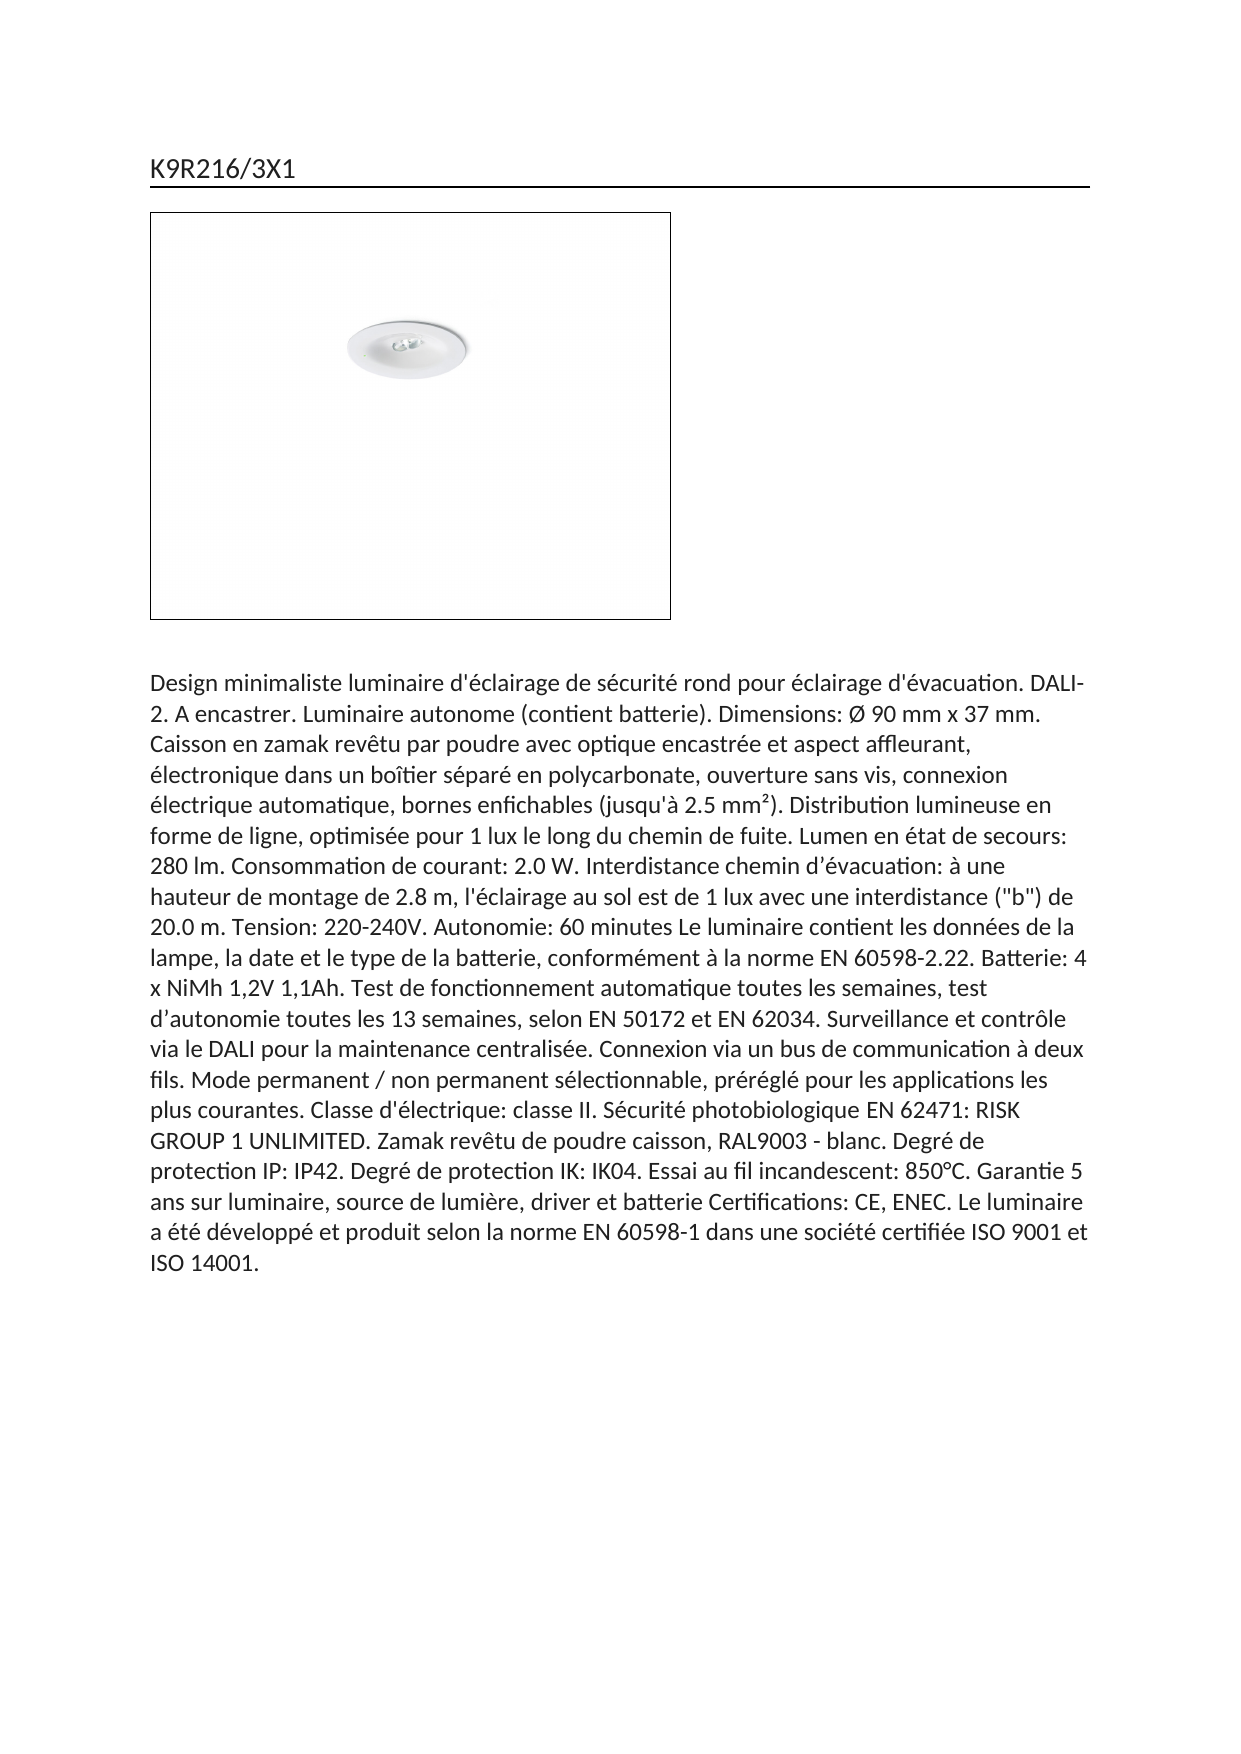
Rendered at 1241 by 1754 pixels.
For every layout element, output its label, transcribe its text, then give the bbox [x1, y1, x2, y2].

text K9R216/3X1 [150, 150, 1090, 186]
picture [151, 213, 670, 619]
text Design minimaliste luminaire d'éclairage de sécurité rond pour éclairage d'évacuation. DALI-2. A encastrer. Luminaire autonome (contient batterie). Dimensions: Ø 90 mm x 37 mm. Caisson en zamak revêtu par poudre avec optique encastrée et aspect affleurant, électronique dans un boîtier séparé en polycarbonate, ouverture sans vis, connexion électrique automatique, bornes enfichables (jusqu'à 2.5 mm²). Distribution lumineuse en forme de ligne, optimisée pour 1 lux le long du chemin de fuite. Lumen en état de secours: 280 lm. Consommation de courant: 2.0 W. Interdistance chemin d’évacuation: à une hauteur de montage de 2.8 m, l'éclairage au sol est de 1 lux avec une interdistance ("b") de 20.0 m. Tension: 220-240V. Autonomie: 60 minutes Le luminaire contient les données de la lampe, la date et le type de la batterie, conformément à la norme EN 60598-2.22. Batterie: 4 x NiMh 1,2V 1,1Ah. Test de fonctionnement automatique toutes les semaines, test d’autonomie toutes les 13 semaines, selon EN 50172 et EN 62034. Surveillance et contrôle via le DALI pour la maintenance centralisée. Connexion via un bus de communication à deux fils. Mode permanent / non permanent sélectionnable, préréglé pour les applications les plus courantes. Classe d'électrique: classe II. Sécurité photobiologique EN 62471: RISK GROUP 1 UNLIMITED. Zamak revêtu de poudre caisson, RAL9003 - blanc. Degré de protection IP: IP42. Degré de protection IK: IK04. Essai au fil incandescent: 850°C. Garantie 5 ans sur luminaire, source de lumière, driver et batterie Certifications: CE, ENEC. Le luminaire a été développé et produit selon la norme EN 60598-1 dans une société certifiée ISO 9001 et ISO 14001. [150, 667, 1090, 1278]
